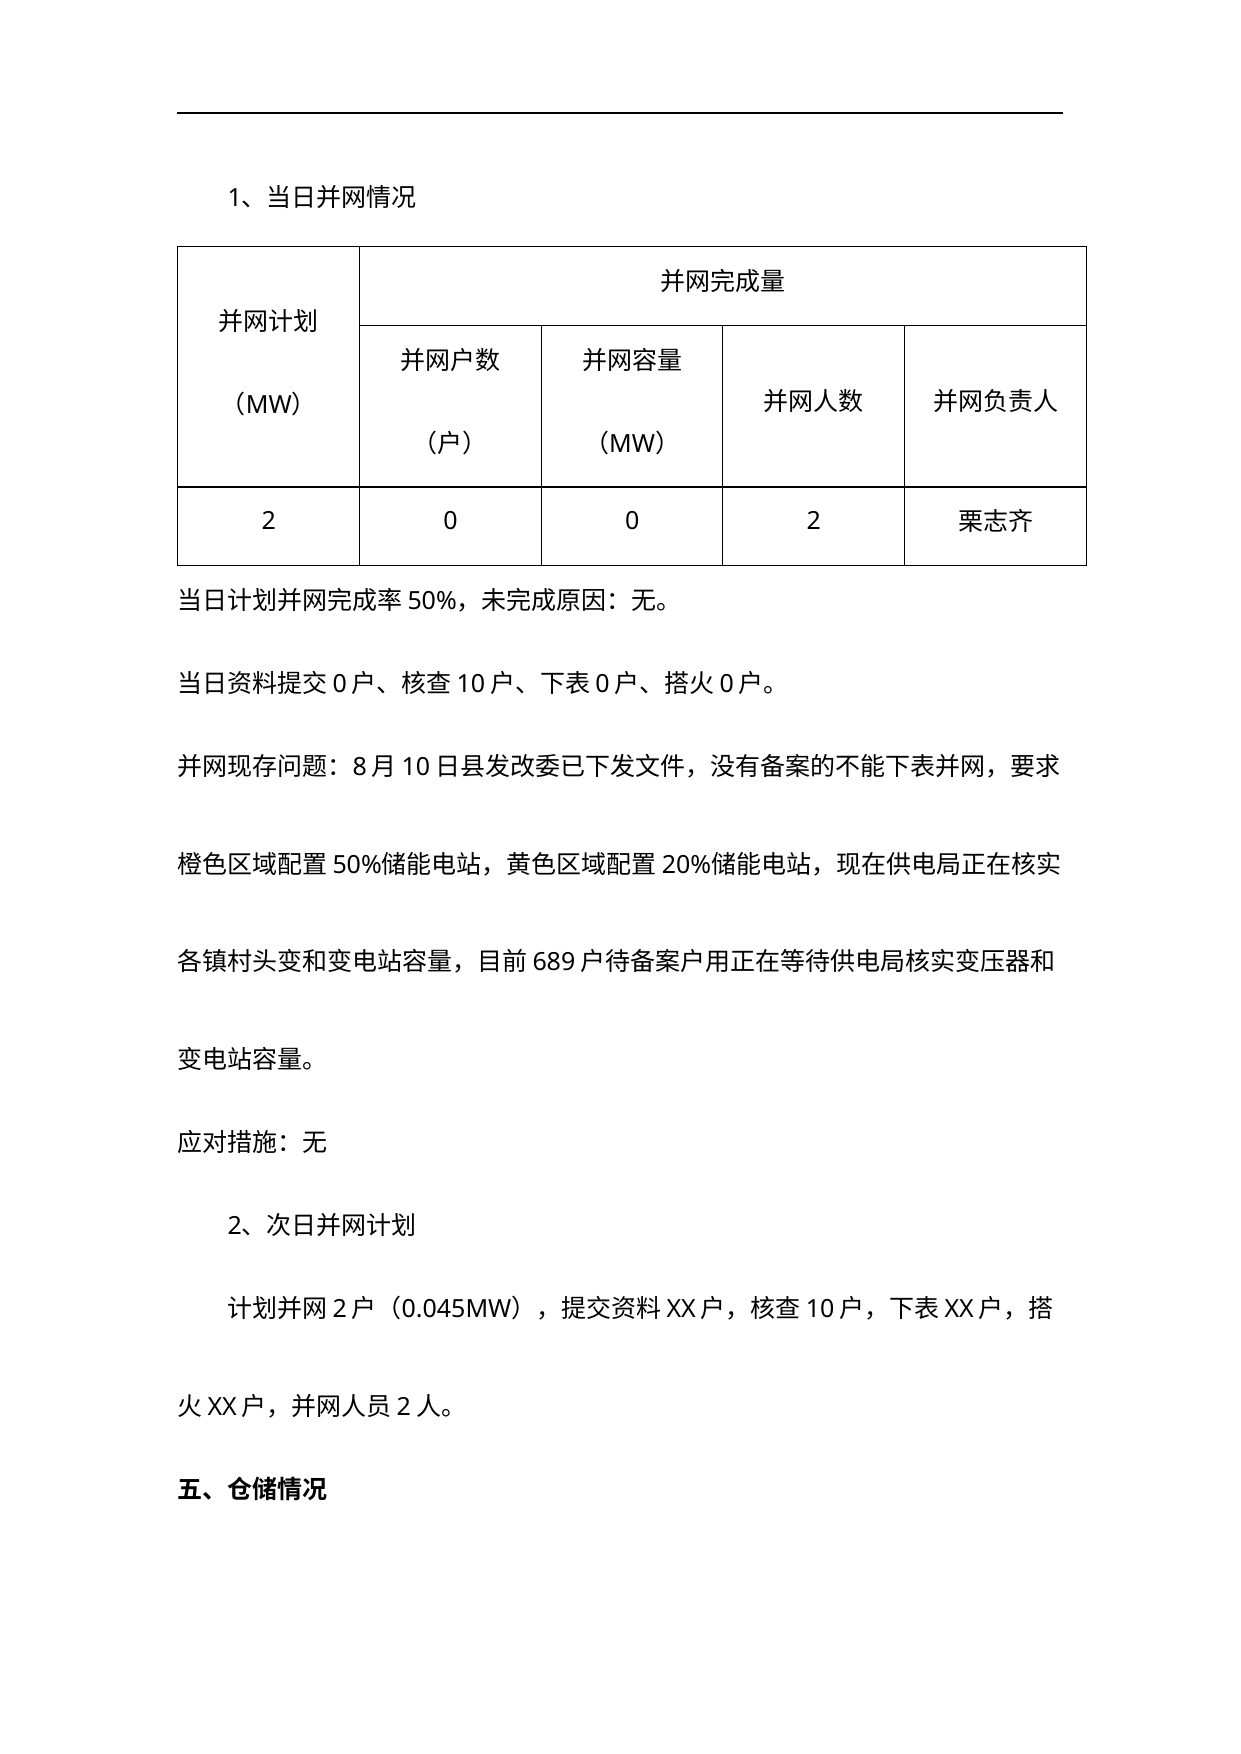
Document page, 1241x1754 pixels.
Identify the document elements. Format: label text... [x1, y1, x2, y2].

table_cell 并网人数 [723, 326, 904, 486]
table_cell 0 [542, 488, 722, 565]
table_cell 2 [178, 488, 359, 565]
list 计划并网2户（0.045MW），提交资料XX户，核查10户，下表XX户，搭火XX户，并网人员2人。 [177, 1274, 1063, 1437]
table_cell 栗志齐 [905, 488, 1086, 565]
list 并网现存问题：8月10日县发改委已下发文件，没有备案的不能下表并网，要求橙色区域配置50%储能电站，黄色区域配置20%储能电站，现在供电局正在核实各镇村头变和变电站容量，目前689户待备案户用正在等待供电局核实变压器和变电站容量。 [177, 732, 1063, 1090]
table_cell 并网容量 （MW） [542, 326, 722, 486]
table_cell 0 [360, 488, 541, 565]
table_cell 并网户数 （户） [360, 326, 541, 486]
table_header 并网完成量 [360, 247, 1086, 325]
list 1、当日并网情况 [177, 163, 1063, 228]
list 2、次日并网计划 [177, 1191, 1063, 1256]
list 当日计划并网完成率50%，未完成原因：无。 [177, 566, 1063, 631]
table_header 并网计划 （MW） [178, 247, 359, 486]
list 五、仓储情况 [177, 1455, 1063, 1520]
table_cell 2 [723, 488, 904, 565]
list 当日资料提交0户、核查10户、下表0户、搭火0户。 [177, 649, 1063, 714]
table_cell 并网负责人 [905, 326, 1086, 486]
list 应对措施：无 [177, 1108, 1063, 1173]
